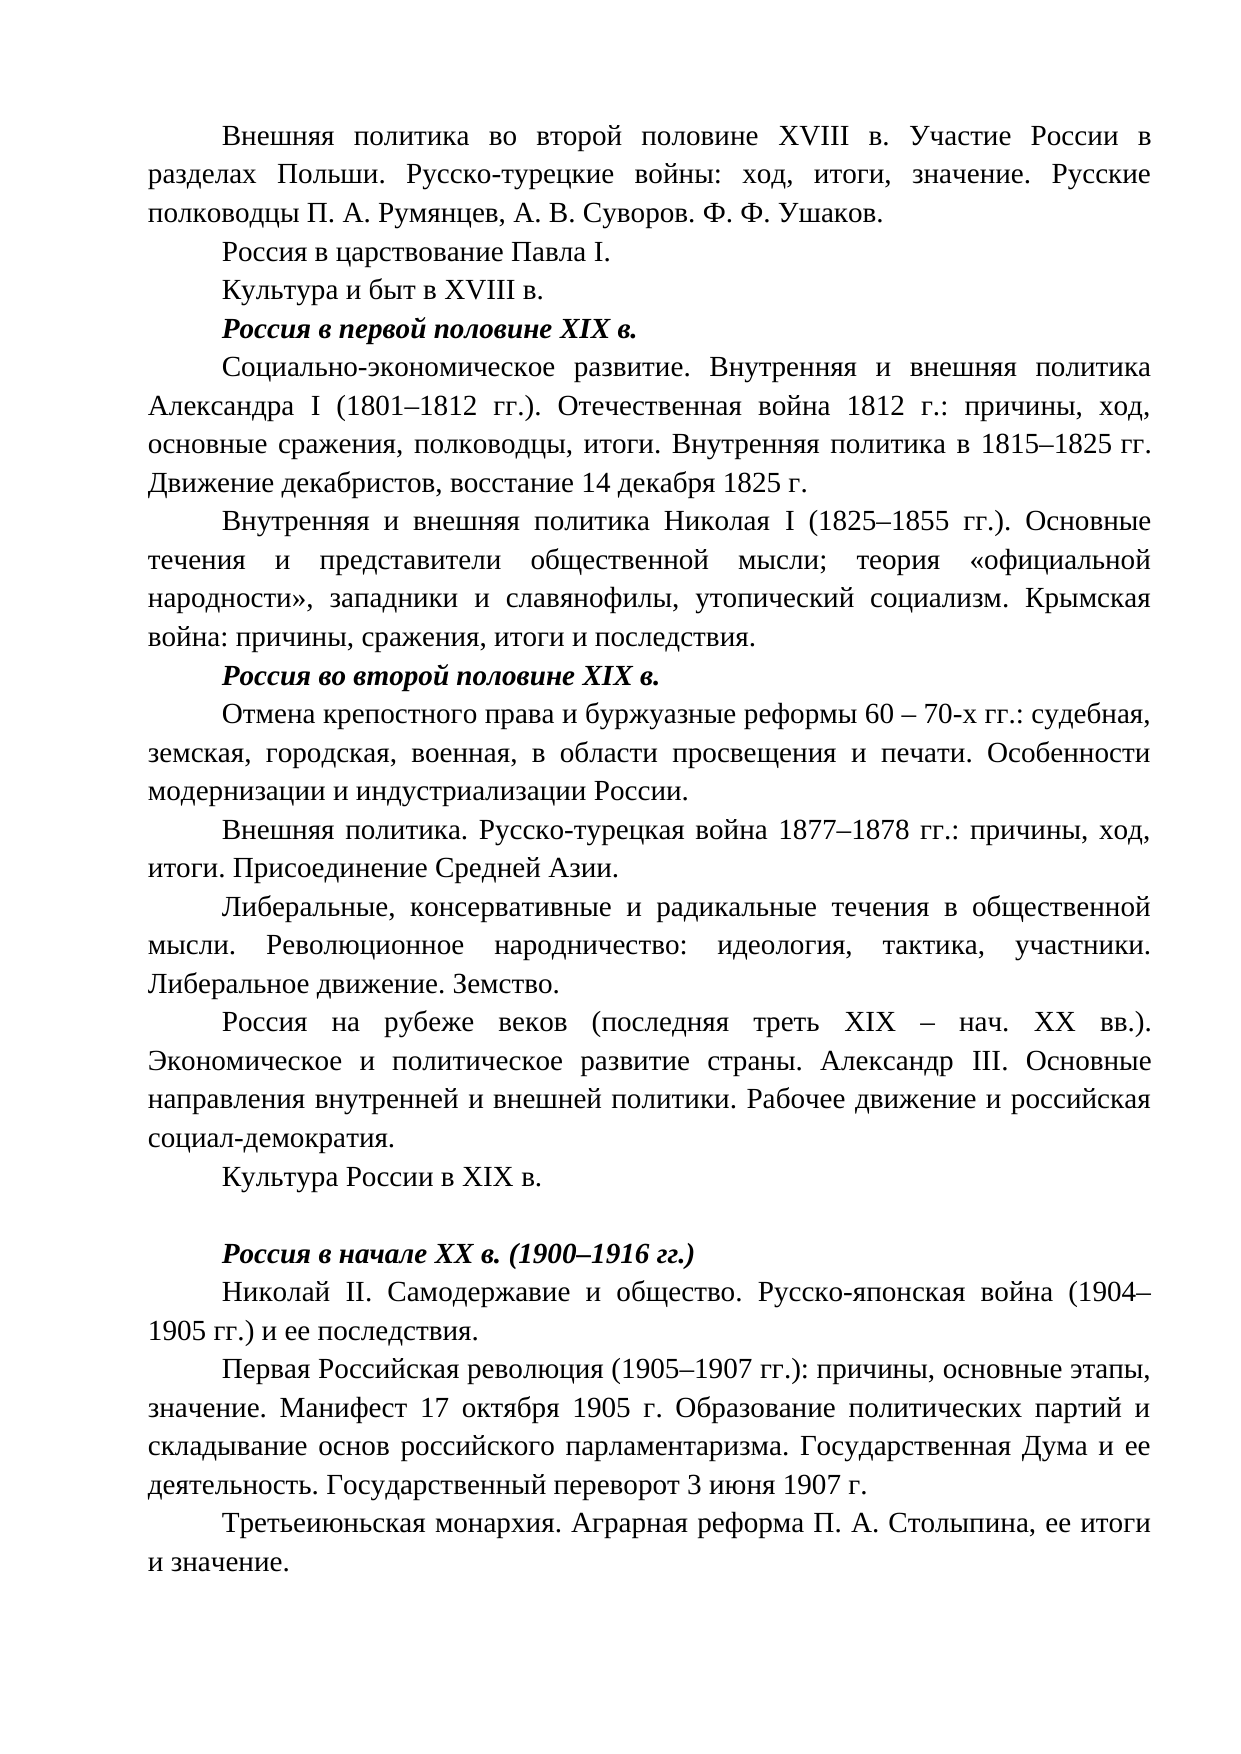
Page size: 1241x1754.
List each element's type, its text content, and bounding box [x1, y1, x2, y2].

text Социально-экономическое развитие. Внутренняя и внешняя политика Александра I (1801–1812 гг.). Отечественная война .: причины, ход, основные сражения, полководцы, итоги. Внутренняя политика в 1815–1825 гг. Движение декабристов, восстание 14 декабря 1825 г. [148, 349, 1152, 498]
text Внешняя политика. Русско-турецкая война 1877–1878 гг.: причины, ход, итоги. Присоединение Средней Азии. [148, 812, 1152, 884]
text Культура и быт в XVIII в. [148, 272, 1152, 306]
text Николай II. Самодержавие и общество. Русско-японская война (1904–1905 гг.) и ее последствия. [148, 1274, 1152, 1346]
text Культура России в XIX в. [148, 1159, 1152, 1192]
text Внешняя политика во второй половине XVIII в. Участие России в разделах Польши. Русско-турецкие войны: ход, итоги, значение. Русские полководцы П. А. Румянцев, А. В. Суворов. Ф. Ф. Ушаков. [148, 118, 1152, 229]
text Отмена крепостного права и буржуазные реформы 60 – 70-х гг.: судебная, земская, городская, военная, в области просвещения и печати. Особенности модернизации и индустриализации России. [148, 696, 1152, 807]
text Первая Российская революция (1905–1907 гг.): причины, основные этапы, значение. Манифест 17 октября . Образование политических партий и складывание основ российского парламентаризма. Государственная Дума и ее деятельность. Государственный переворот 3 июня . [148, 1351, 1152, 1501]
text Россия в первой половине XIX в. [148, 311, 1152, 344]
text Третьеиюньская монархия. Аграрная реформа П. А. Столыпина, ее итоги и значение. [148, 1506, 1152, 1578]
text Россия на рубеже веков (последняя треть XIX – нач. XX вв.). Экономическое и политическое развитие страны. Александр III. Основные направления внутренней и внешней политики. Рабочее движение и российская социал-демократия. [148, 1004, 1152, 1154]
text Россия в царствование Павла I. [148, 234, 1152, 267]
text Либеральные, консервативные и радикальные течения в общественной мысли. Революционное народничество: идеология, тактика, участники. Либеральное движение. Земство. [148, 889, 1152, 999]
text Россия в начале XX в. (1900–1916 гг.) [148, 1236, 1152, 1269]
text Россия во второй половине XIX в. [148, 658, 1152, 691]
text Внутренняя и внешняя политика Николая I (1825–1855 гг.). Основные течения и представители общественной мысли; теория «официальной народности», западники и славянофилы, утопический социализм. Крымская война: причины, сражения, итоги и последствия. [148, 503, 1152, 653]
